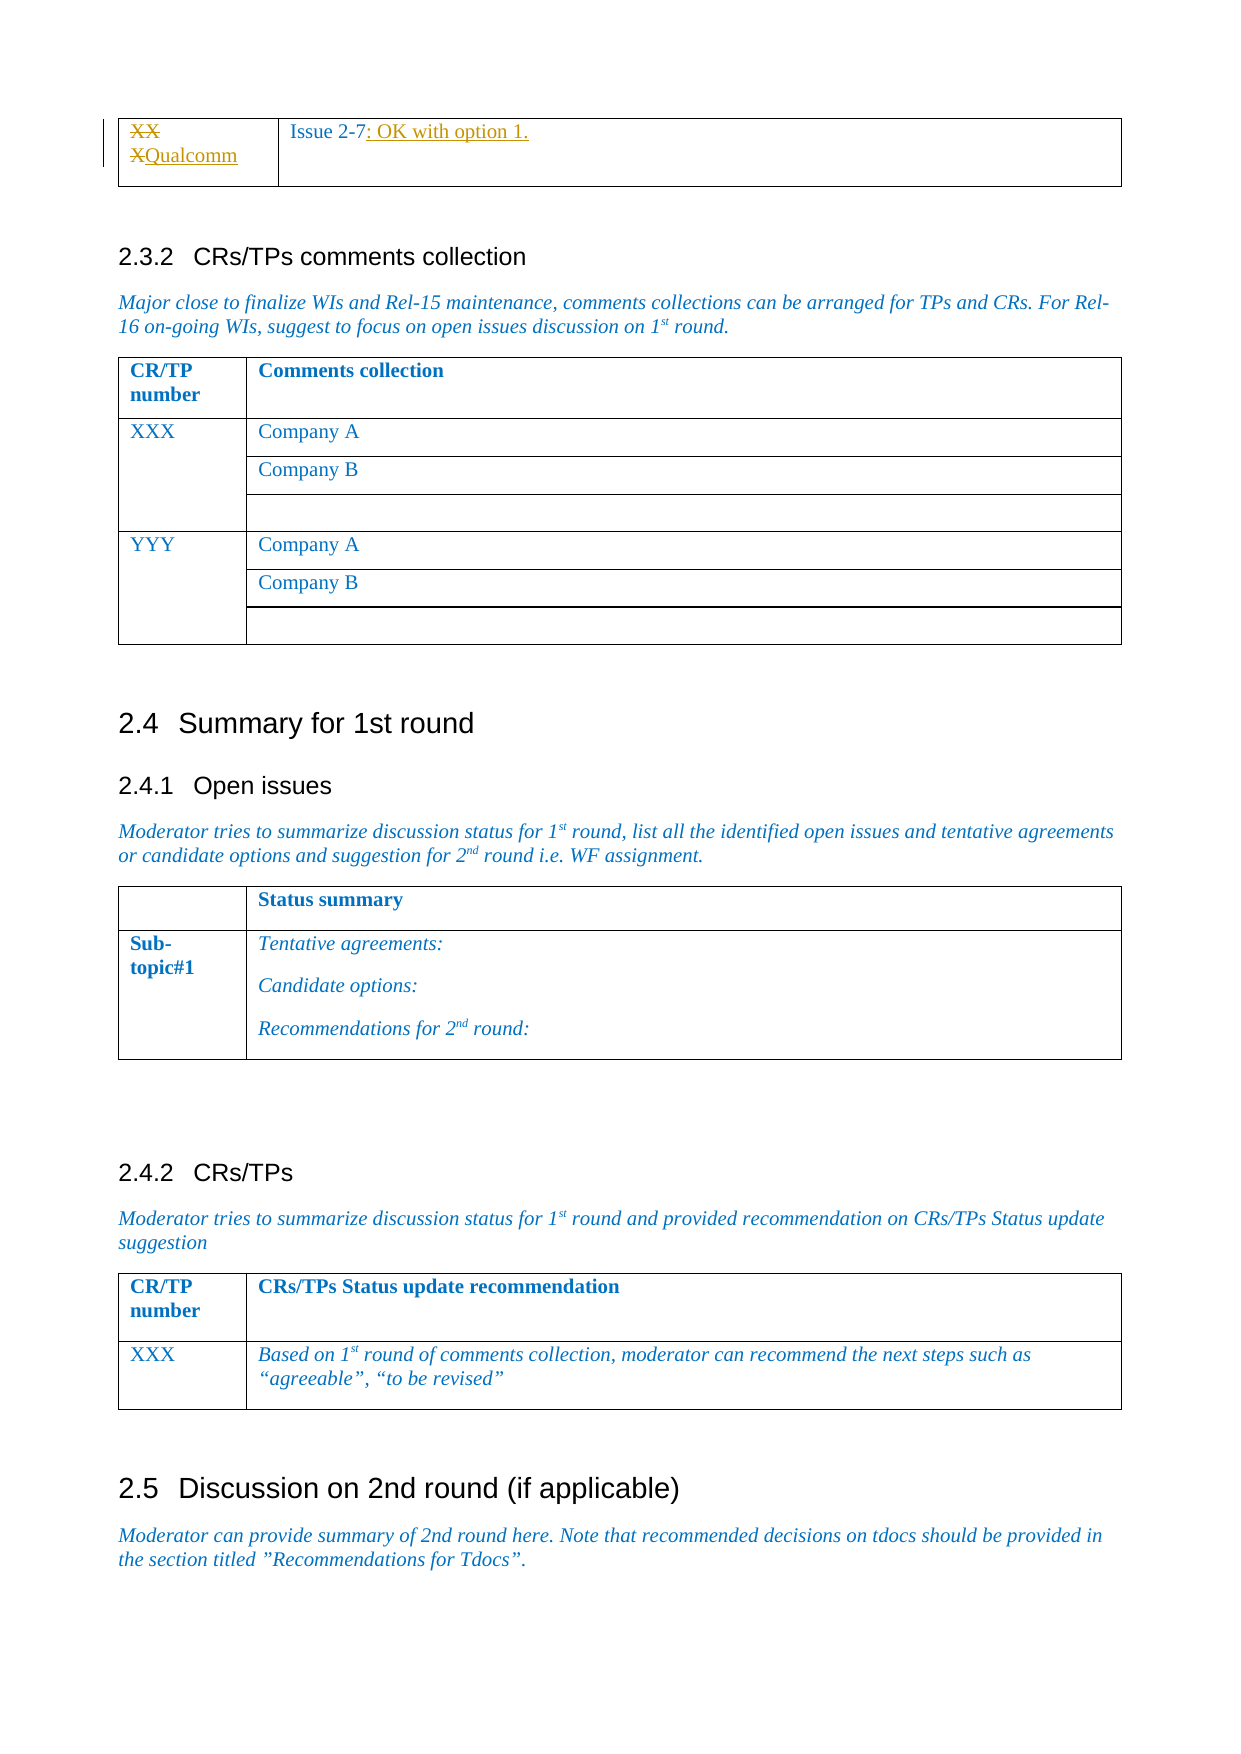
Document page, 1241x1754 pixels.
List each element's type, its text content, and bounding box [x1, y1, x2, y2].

table_header Status summary [247, 887, 1121, 929]
subtitle CRs/TPs comments collection [118, 242, 1122, 271]
subtitle Open issues [118, 771, 1122, 800]
table_cell [247, 495, 1121, 531]
subtitle Summary for 1st round [118, 707, 1122, 740]
table_cell Company B [247, 457, 1121, 493]
table_cell Company A [247, 419, 1121, 456]
subtitle Discussion on 2nd round (if applicable) [118, 1471, 1122, 1504]
table_cell Company A [247, 532, 1121, 569]
table_header Comments collection [247, 358, 1121, 418]
table_cell Tentative agreements: Candidate options: Recommendations for 2nd round: [247, 931, 1121, 1059]
subtitle CRs/TPs [118, 1158, 1122, 1187]
table_cell XXX [119, 419, 246, 531]
text Moderator can provide summary of 2nd round here. Note that recommended decisions on tdocs should be provided in the section titled ”Recommendations for Tdocs”. [118, 1523, 1122, 1571]
table_cell Based on 1st round of comments collection, moderator can recommend the next steps such as “agreeable”, “to be revised” [247, 1342, 1121, 1408]
table_cell Company B [247, 570, 1121, 606]
table_header CR/TP number [119, 358, 246, 418]
text Moderator tries to summarize discussion status for 1st round, list all the identified open issues and tentative agreements or candidate options and suggestion for 2nd round i.e. WF assignment. [118, 819, 1122, 867]
table_cell [247, 608, 1121, 644]
table_cell YYY [119, 532, 246, 644]
table_header CRs/TPs Status update recommendation [247, 1274, 1121, 1341]
table_cell XXX [119, 1342, 246, 1408]
table_cell Issue 2-7 [279, 119, 1121, 186]
table_cell [119, 119, 278, 186]
table_header [119, 887, 246, 929]
text Major close to finalize WIs and Rel-15 maintenance, comments collections can be arranged for TPs and CRs. For Rel-16 on-going WIs, suggest to focus on open issues discussion on 1st round. [118, 290, 1122, 338]
text Moderator tries to summarize discussion status for 1st round and provided recommendation on CRs/TPs Status update suggestion [118, 1206, 1122, 1254]
table_header CR/TP number [119, 1274, 246, 1341]
table_cell Sub-topic#1 [119, 931, 246, 1059]
